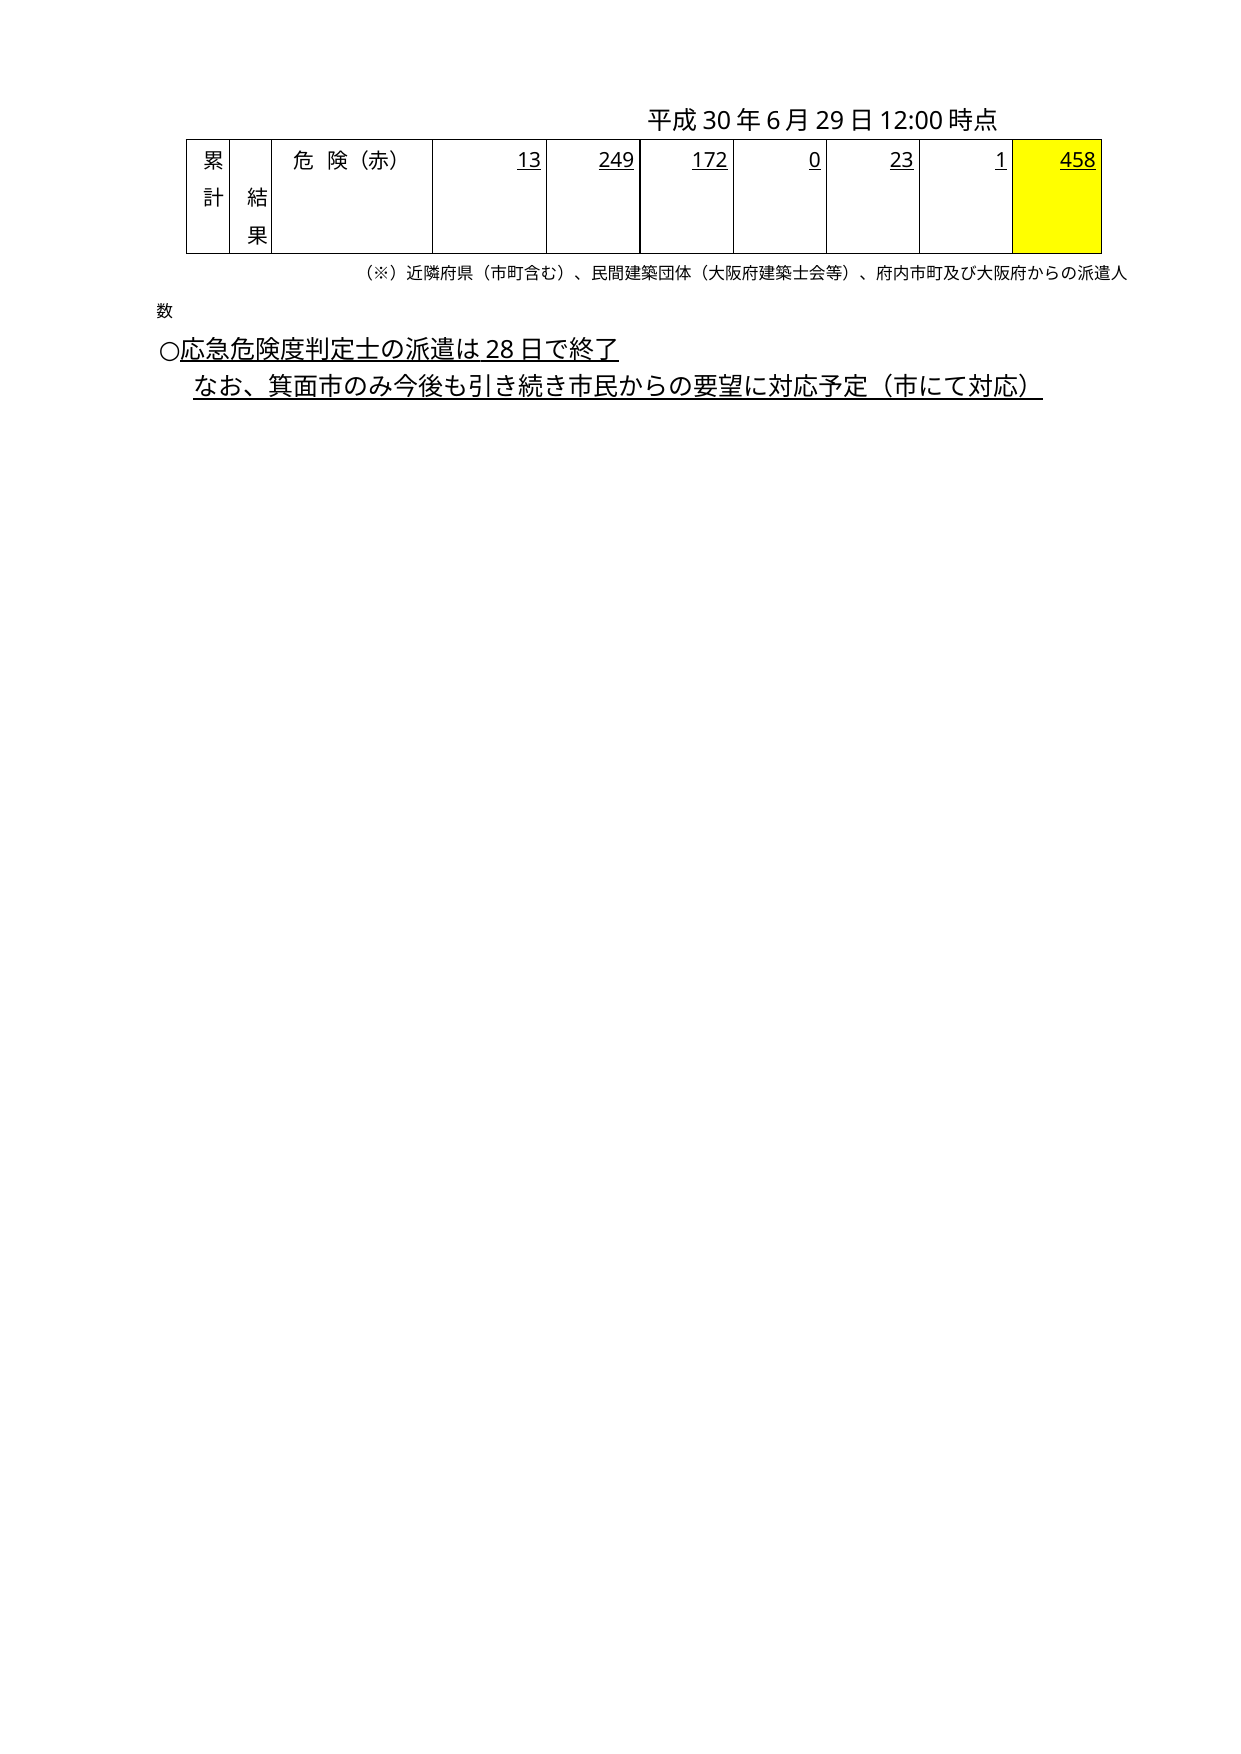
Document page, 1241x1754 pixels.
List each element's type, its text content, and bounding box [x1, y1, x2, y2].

table_cell 1 [920, 140, 1012, 253]
text （※）近隣府県（市町含む）、民間建築団体（大阪府建築士会等）、府内市町及び大阪府からの派遣人数 [156, 254, 1128, 329]
table_cell 13 [433, 140, 546, 253]
text なお、箕面市のみ今後も引き続き市民からの要望に対応予定（市にて対応） [112, 366, 1128, 404]
text ○応急危険度判定士の派遣は28日で終了 [112, 329, 1128, 366]
table_cell 249 [547, 140, 639, 253]
table_cell 危険（赤） [272, 140, 432, 253]
table_cell 23 [827, 140, 919, 253]
table_cell 172 [641, 140, 733, 253]
table_cell 0 [734, 140, 826, 253]
table_cell 458 [1013, 140, 1101, 253]
